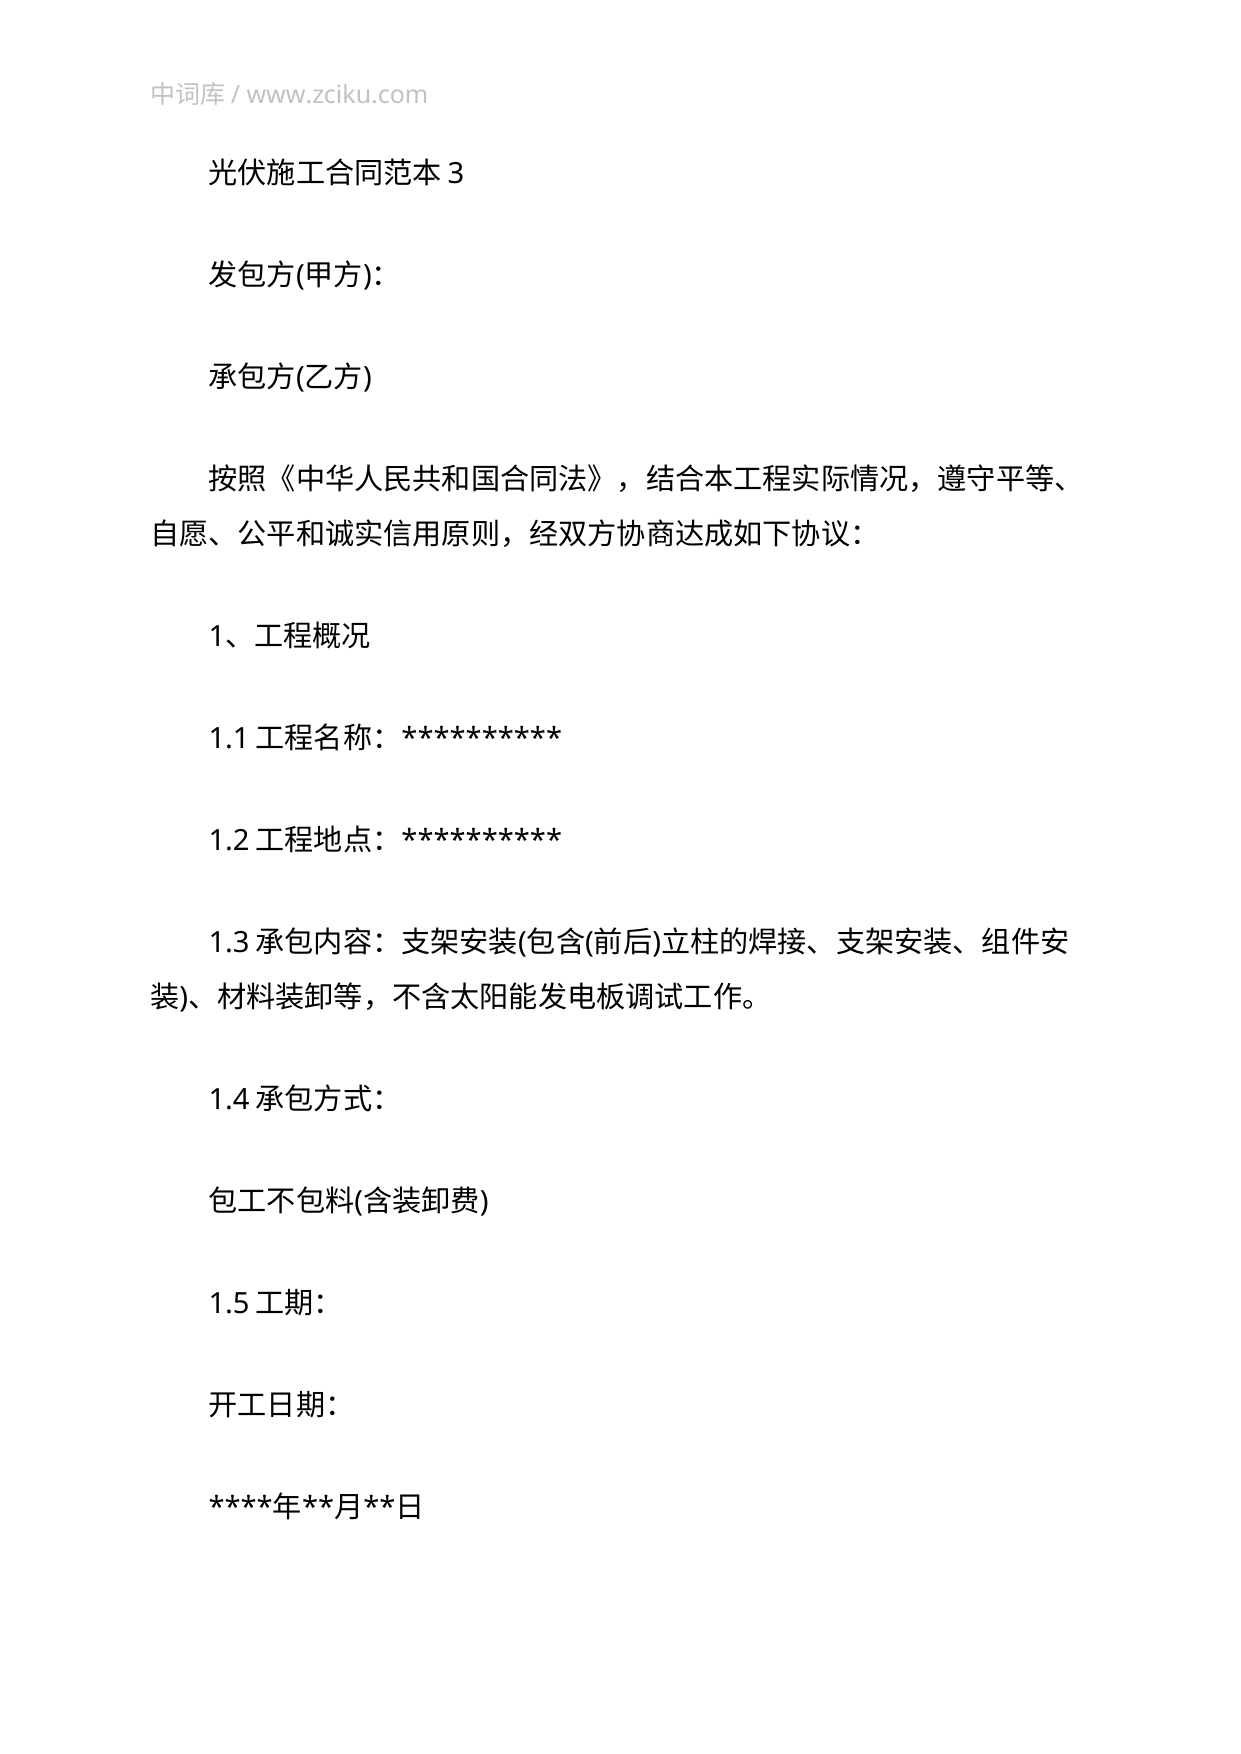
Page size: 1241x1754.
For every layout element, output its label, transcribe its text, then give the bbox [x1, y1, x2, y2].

text 1.5工期： [150, 1279, 1090, 1322]
text 开工日期： [150, 1381, 1090, 1424]
text 1.2工程地点：********** [150, 817, 1090, 859]
text 按照《中华人民共和国合同法》，结合本工程实际情况，遵守平等、自愿、公平和诚实信用原则，经双方协商达成如下协议： [150, 456, 1090, 553]
text 1、工程概况 [150, 613, 1090, 655]
text 发包方(甲方)： [150, 252, 1090, 294]
text 1.4承包方式： [150, 1076, 1090, 1118]
text 包工不包料(含装卸费) [150, 1177, 1090, 1220]
text ****年**月**日 [150, 1483, 1090, 1526]
text 承包方(乙方) [150, 354, 1090, 396]
text 1.3承包内容：支架安装(包含(前后)立柱的焊接、支架安装、组件安装)、材料装卸等，不含太阳能发电板调试工作。 [150, 918, 1090, 1016]
text 光伏施工合同范本3 [150, 150, 1090, 192]
text 1.1工程名称：********** [150, 714, 1090, 757]
